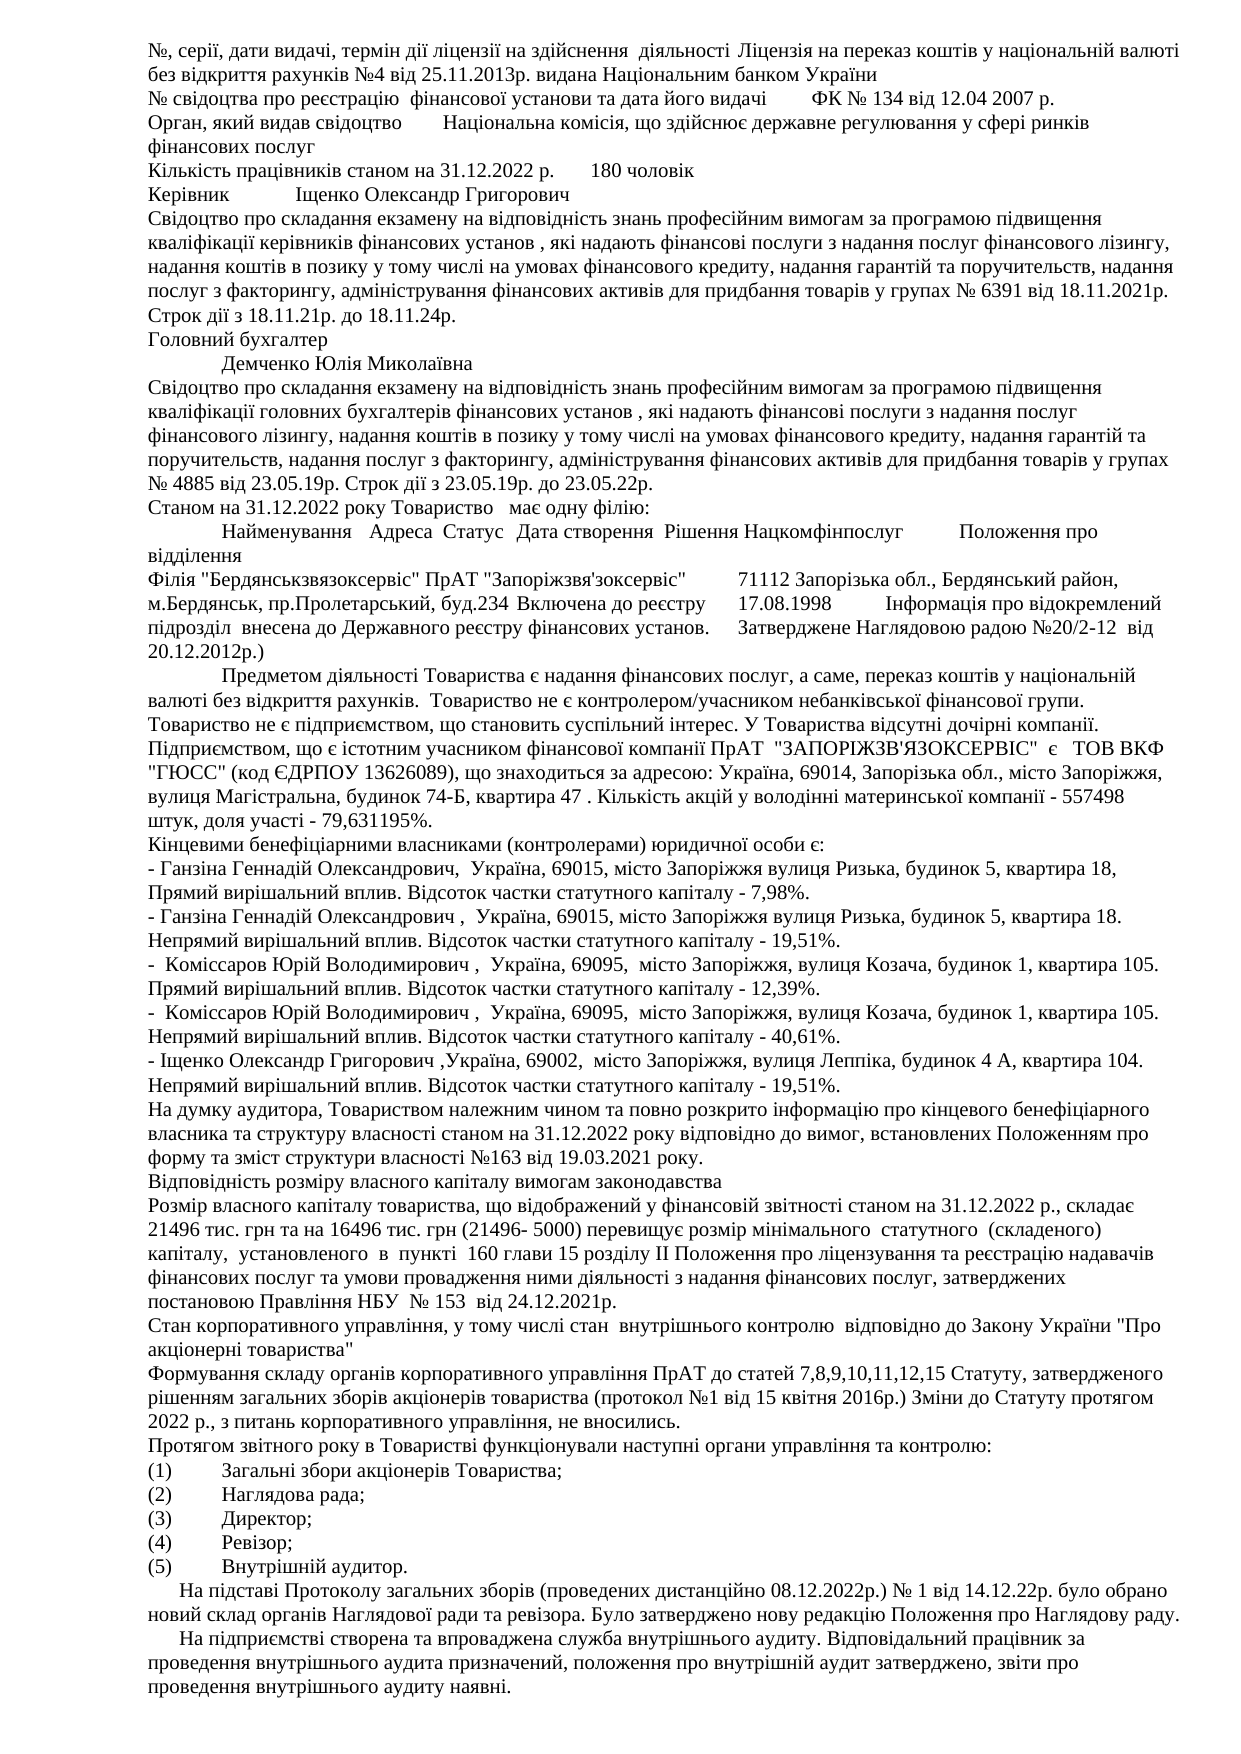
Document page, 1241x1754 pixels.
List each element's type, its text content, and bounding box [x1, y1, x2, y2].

text Предметом діяльності Товариства є надання фінансових послуг, а саме, переказ коштів у національній валюті без відкриття рахунків. Товариство не є контролером/учасником небанківської фінансової групи. Товариство не є підприємством, що становить суспільний інтерес. У Товариства відсутні дочірні компанії. Підприємством, що є істотним учасником фінансової компанії ПрАТ "ЗАПОРІЖЗВ'ЯЗОКСЕРВІС" є ТОВ ВКФ "ГЮСС" (код ЄДРПОУ 13626089), що знаходиться за адресою: Україна, 69014, Запорізька обл., місто Запоріжжя, вулиця Магістральна, будинок 74-Б, квартира 47 . Кількість акцій у володінні материнської компанії - 557498 штук, доля участі - 79,631195%. [148, 663, 1181, 832]
text (2) Наглядова рада; [148, 1482, 1181, 1506]
text - Ганзіна Геннадій Олександрович , Україна, 69015, місто Запоріжжя вулиця Ризька, будинок 5, квартира 18. Непрямий вирішальний вплив. Відсоток частки статутного капіталу - 19,51%. [148, 904, 1181, 952]
text Демченко Юлія Миколаївна [148, 351, 1181, 375]
text - Коміссаров Юрій Володимирович , Україна, 69095, місто Запоріжжя, вулиця Козача, будинок 1, квартира 105. Непрямий вирішальний вплив. Відсоток частки статутного капіталу - 40,61%. [148, 1000, 1181, 1048]
text №, серії, дати видачі, термін дії ліцензії на здійснення діяльності Ліцензія на переказ коштів у національній валюті без відкриття рахунків №4 від 25.11.2013р. видана Національним банком України [148, 38, 1181, 86]
text Свідоцтво про складання екзамену на відповідність знань професійним вимогам за програмою підвищення кваліфікації керівників фінансових установ , які надають фінансові послуги з надання послуг фінансового лізингу, надання коштів в позику у тому числі на умовах фінансового кредиту, надання гарантій та поручительств, надання послуг з факторингу, адміністрування фінансових активів для придбання товарів у групах № 6391 від 18.11.2021р. Строк дії з 18.11.21р. до 18.11.24р. [148, 206, 1181, 327]
text Відповідність розміру власного капіталу вимогам законодавства [148, 1169, 1181, 1193]
text Найменування Адреса Статус Дата створення Рішення Нацкомфінпослуг Положення про відділення [148, 519, 1181, 567]
text (3) Директор; [148, 1506, 1181, 1530]
text Протягом звітного року в Товаристві функціонували наступні органи управління та контролю: [148, 1433, 1181, 1457]
text На підставі Протоколу загальних зборів (проведених дистанційно 08.12.2022р.) № 1 від 14.12.22р. було обрано новий склад органів Наглядової ради та ревізора. Було затверджено нову редакцію Положення про Наглядову раду. [148, 1578, 1181, 1626]
text Кінцевими бенефіціарними власниками (контролерами) юридичної особи є: [148, 832, 1181, 856]
text На підприємстві створена та впроваджена служба внутрішнього аудиту. Відповідальний працівник за проведення внутрішнього аудита призначений, положення про внутрішній аудит затверджено, звіти про проведення внутрішнього аудиту наявні. [148, 1626, 1181, 1698]
text (1) Загальні збори акціонерів Товариства; [148, 1457, 1181, 1482]
text - Іщенко Олександр Григорович ,Україна, 69002, місто Запоріжжя, вулиця Леппіка, будинок 4 А, квартира 104. Непрямий вирішальний вплив. Відсоток частки статутного капіталу - 19,51%. [148, 1048, 1181, 1097]
text Головний бухгалтер [148, 327, 1181, 351]
text Кількість працівників станом на 31.12.2022 р. 180 чоловік [148, 158, 1181, 182]
text Розмір власного капіталу товариства, що відображений у фінансовій звітності станом на 31.12.2022 р., складає 21496 тис. грн та на 16496 тис. грн (21496- 5000) перевищує розмір мінімального статутного (складеного) капіталу, установленого в пункті 160 глави 15 розділу ІІ Положення про ліцензування та реєстрацію надавачів фінансових послуг та умови провадження ними діяльності з надання фінансових послуг, затверджених постановою Правління НБУ № 153 від 24.12.2021р. [148, 1193, 1181, 1313]
text Філія "Бердянськзвязоксервіс" ПрАТ "Запоріжзвя'зоксервіс" 71112 Запорізька обл., Бердянський район, м.Бердянськ, пр.Пролетарський, буд.234 Включена до реєстру 17.08.1998 Інформація про відокремлений підрозділ внесена до Державного реєстру фінансових установ. Затверджене Наглядовою радою №20/2-12 від 20.12.2012р.) [148, 567, 1181, 663]
text Керівник Іщенко Олександр Григорович [148, 182, 1181, 206]
text № свідоцтва про реєстрацію фінансової установи та дата його видачі ФК № 134 від 12.04 2007 р. [148, 86, 1181, 110]
text - Коміссаров Юрій Володимирович , Україна, 69095, місто Запоріжжя, вулиця Козача, будинок 1, квартира 105. Прямий вирішальний вплив. Відсоток частки статутного капіталу - 12,39%. [148, 952, 1181, 1000]
text Свідоцтво про складання екзамену на відповідність знань професійним вимогам за програмою підвищення кваліфікації головних бухгалтерів фінансових установ , які надають фінансові послуги з надання послуг фінансового лізингу, надання коштів в позику у тому числі на умовах фінансового кредиту, надання гарантій та поручительств, надання послуг з факторингу, адміністрування фінансових активів для придбання товарів у групах № 4885 від 23.05.19р. Строк дії з 23.05.19р. до 23.05.22р. [148, 375, 1181, 495]
text (5) Внутрішній аудитор. [148, 1554, 1181, 1578]
text Орган, який видав свідоцтво Національна комісія, що здійснює державне регулювання у сфері ринків фінансових послуг [148, 110, 1181, 158]
text Формування складу органів корпоративного управління ПрАТ до статей 7,8,9,10,11,12,15 Статуту, затвердженого рішенням загальних зборів акціонерів товариства (протокол №1 від 15 квітня 2016р.) Зміни до Статуту протягом 2022 р., з питань корпоративного управління, не вносились. [148, 1361, 1181, 1433]
text На думку аудитора, Товариством належним чином та повно розкрито інформацію про кінцевого бенефіціарного власника та структуру власності станом на 31.12.2022 року відповідно до вимог, встановлених Положенням про форму та зміст структури власності №163 від 19.03.2021 року. [148, 1097, 1181, 1169]
text - Ганзіна Геннадій Олександрович, Україна, 69015, місто Запоріжжя вулиця Ризька, будинок 5, квартира 18, Прямий вирішальний вплив. Відсоток частки статутного капіталу - 7,98%. [148, 856, 1181, 904]
text Стан корпоративного управління, у тому числі стан внутрішнього контролю відповідно до Закону України "Про акціонерні товариства" [148, 1313, 1181, 1361]
text Станом на 31.12.2022 року Товариство має одну філію: [148, 495, 1181, 519]
text (4) Ревізор; [148, 1530, 1181, 1554]
